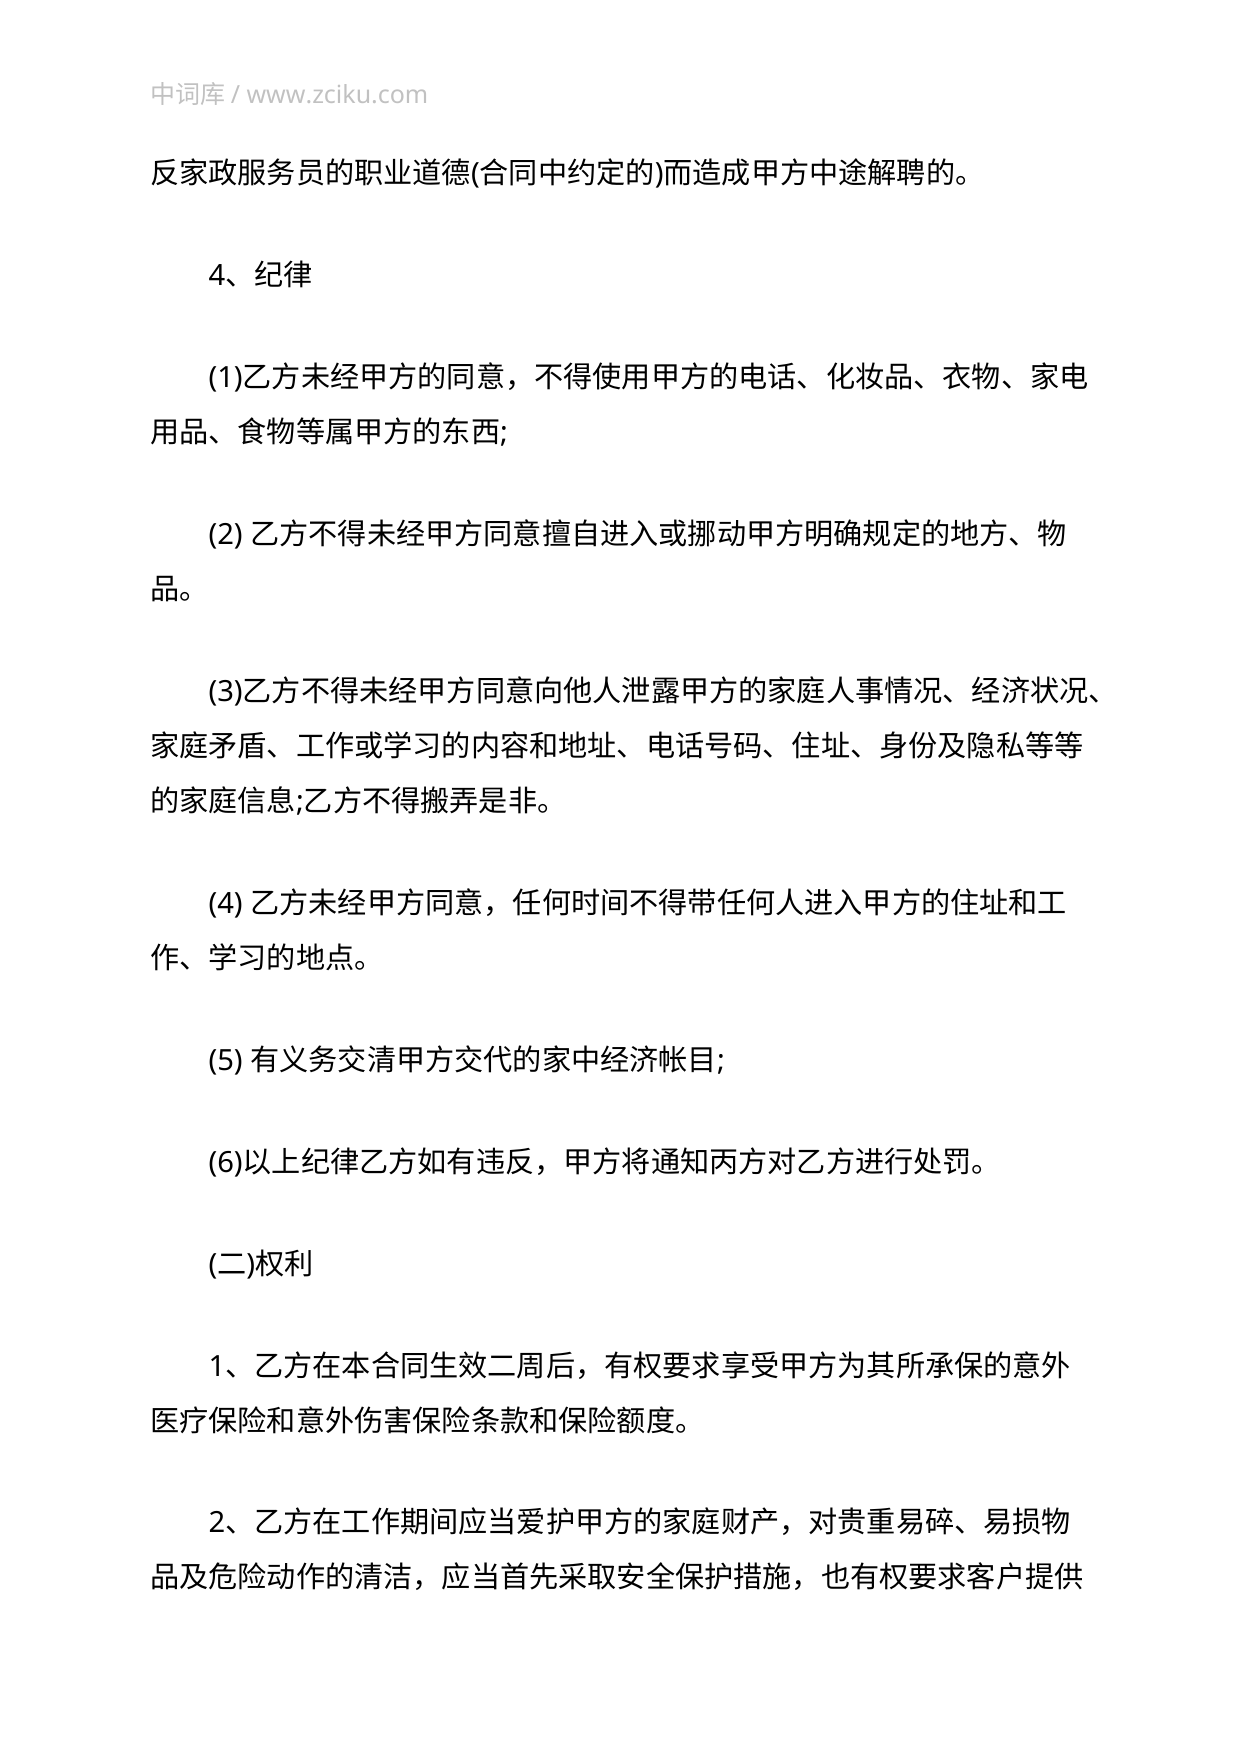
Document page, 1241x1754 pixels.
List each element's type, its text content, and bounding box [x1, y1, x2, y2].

text 1、乙方在本合同生效二周后，有权要求享受甲方为其所承保的意外医疗保险和意外伤害保险条款和保险额度。 [150, 1342, 1090, 1439]
text (5) 有义务交清甲方交代的家中经济帐目; [150, 1036, 1090, 1079]
text (3)乙方不得未经甲方同意向他人泄露甲方的家庭人事情况、经济状况、家庭矛盾、工作或学习的内容和地址、电话号码、住址、身份及隐私等等的家庭信息;乙方不得搬弄是非。 [150, 668, 1090, 820]
text (2) 乙方不得未经甲方同意擅自进入或挪动甲方明确规定的地方、物品。 [150, 511, 1090, 608]
text 4、纪律 [150, 252, 1090, 294]
text (4) 乙方未经甲方同意，任何时间不得带任何人进入甲方的住址和工作、学习的地点。 [150, 879, 1090, 977]
text (二)权利 [150, 1240, 1090, 1283]
text (1)乙方未经甲方的同意，不得使用甲方的电话、化妆品、衣物、家电用品、食物等属甲方的东西; [150, 354, 1090, 451]
text (6)以上纪律乙方如有违反，甲方将通知丙方对乙方进行处罚。 [150, 1138, 1090, 1181]
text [150, 1499, 1090, 1596]
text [150, 150, 1090, 192]
